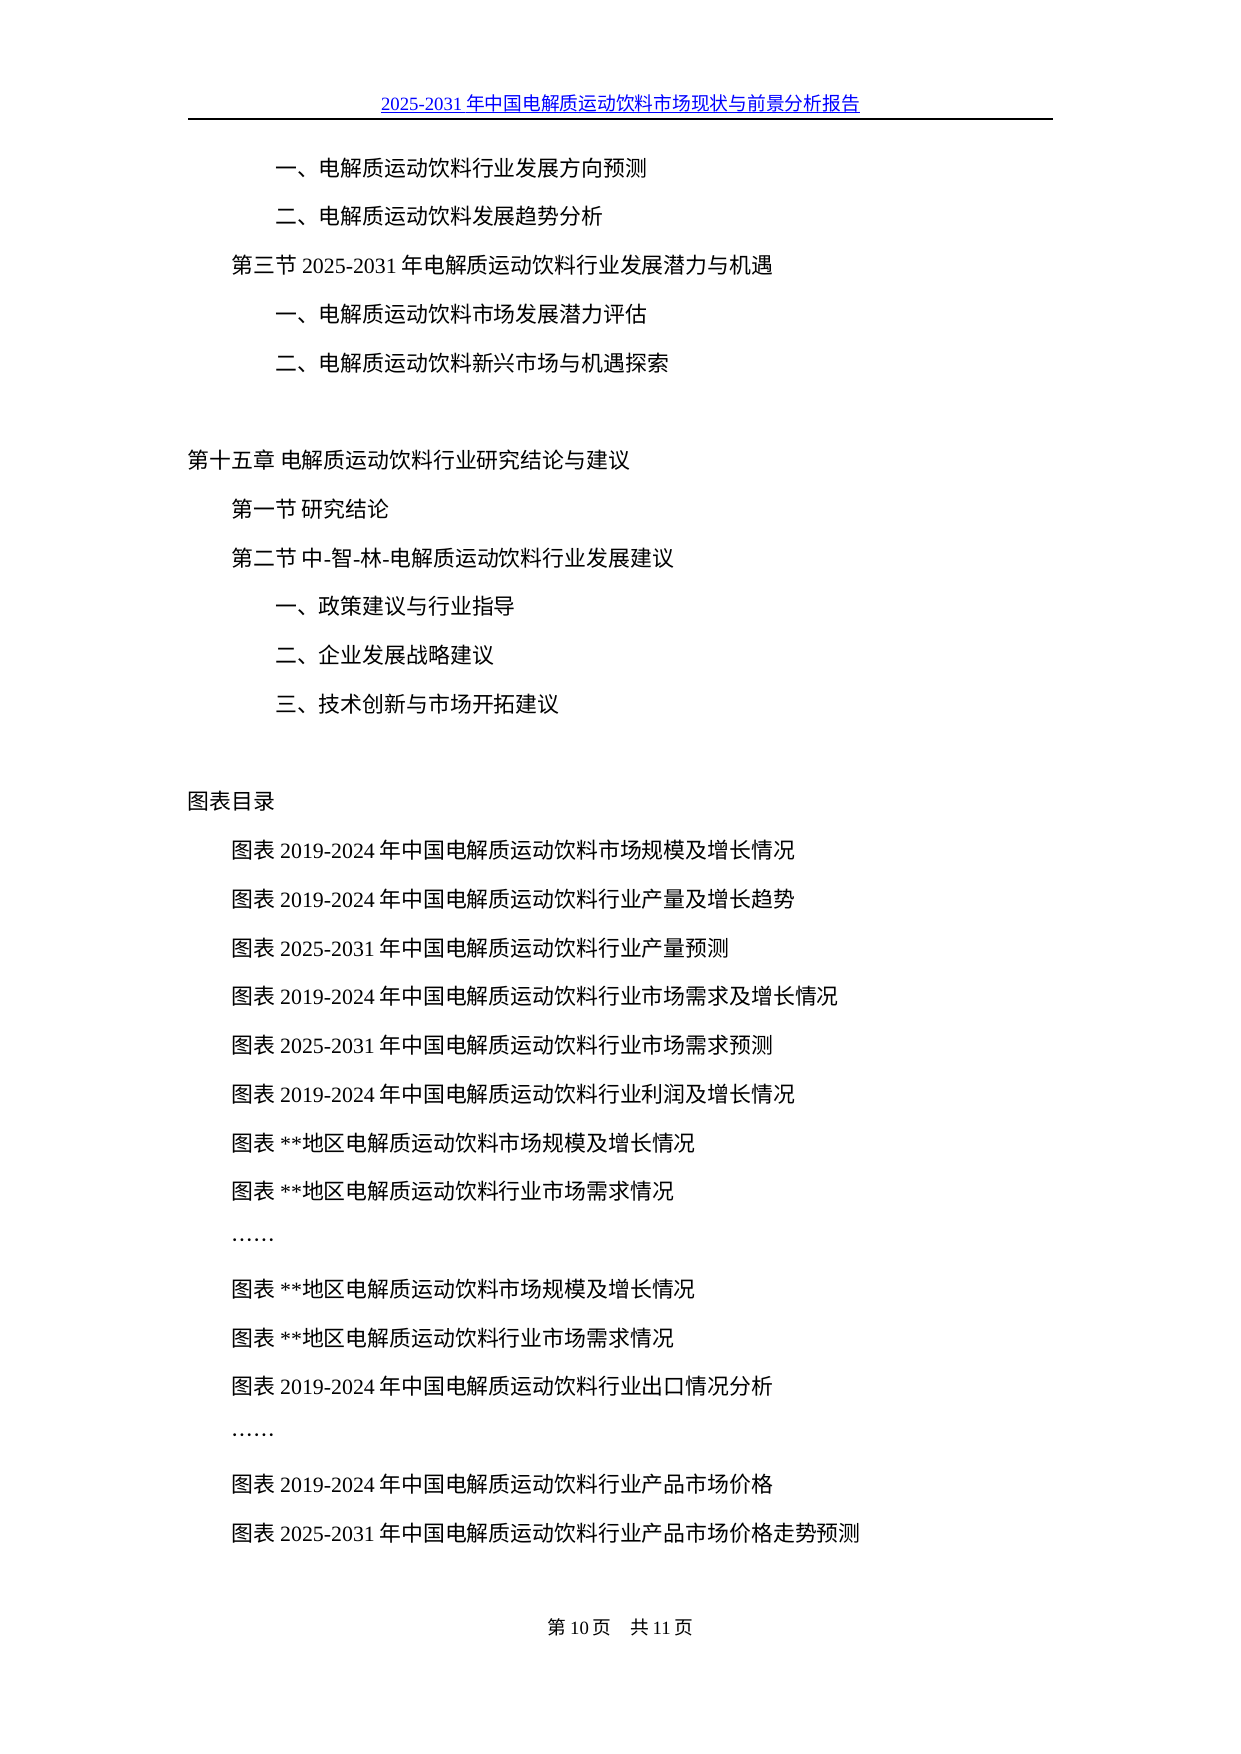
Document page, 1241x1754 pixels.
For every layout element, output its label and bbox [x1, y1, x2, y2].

text [187, 150, 1053, 1548]
